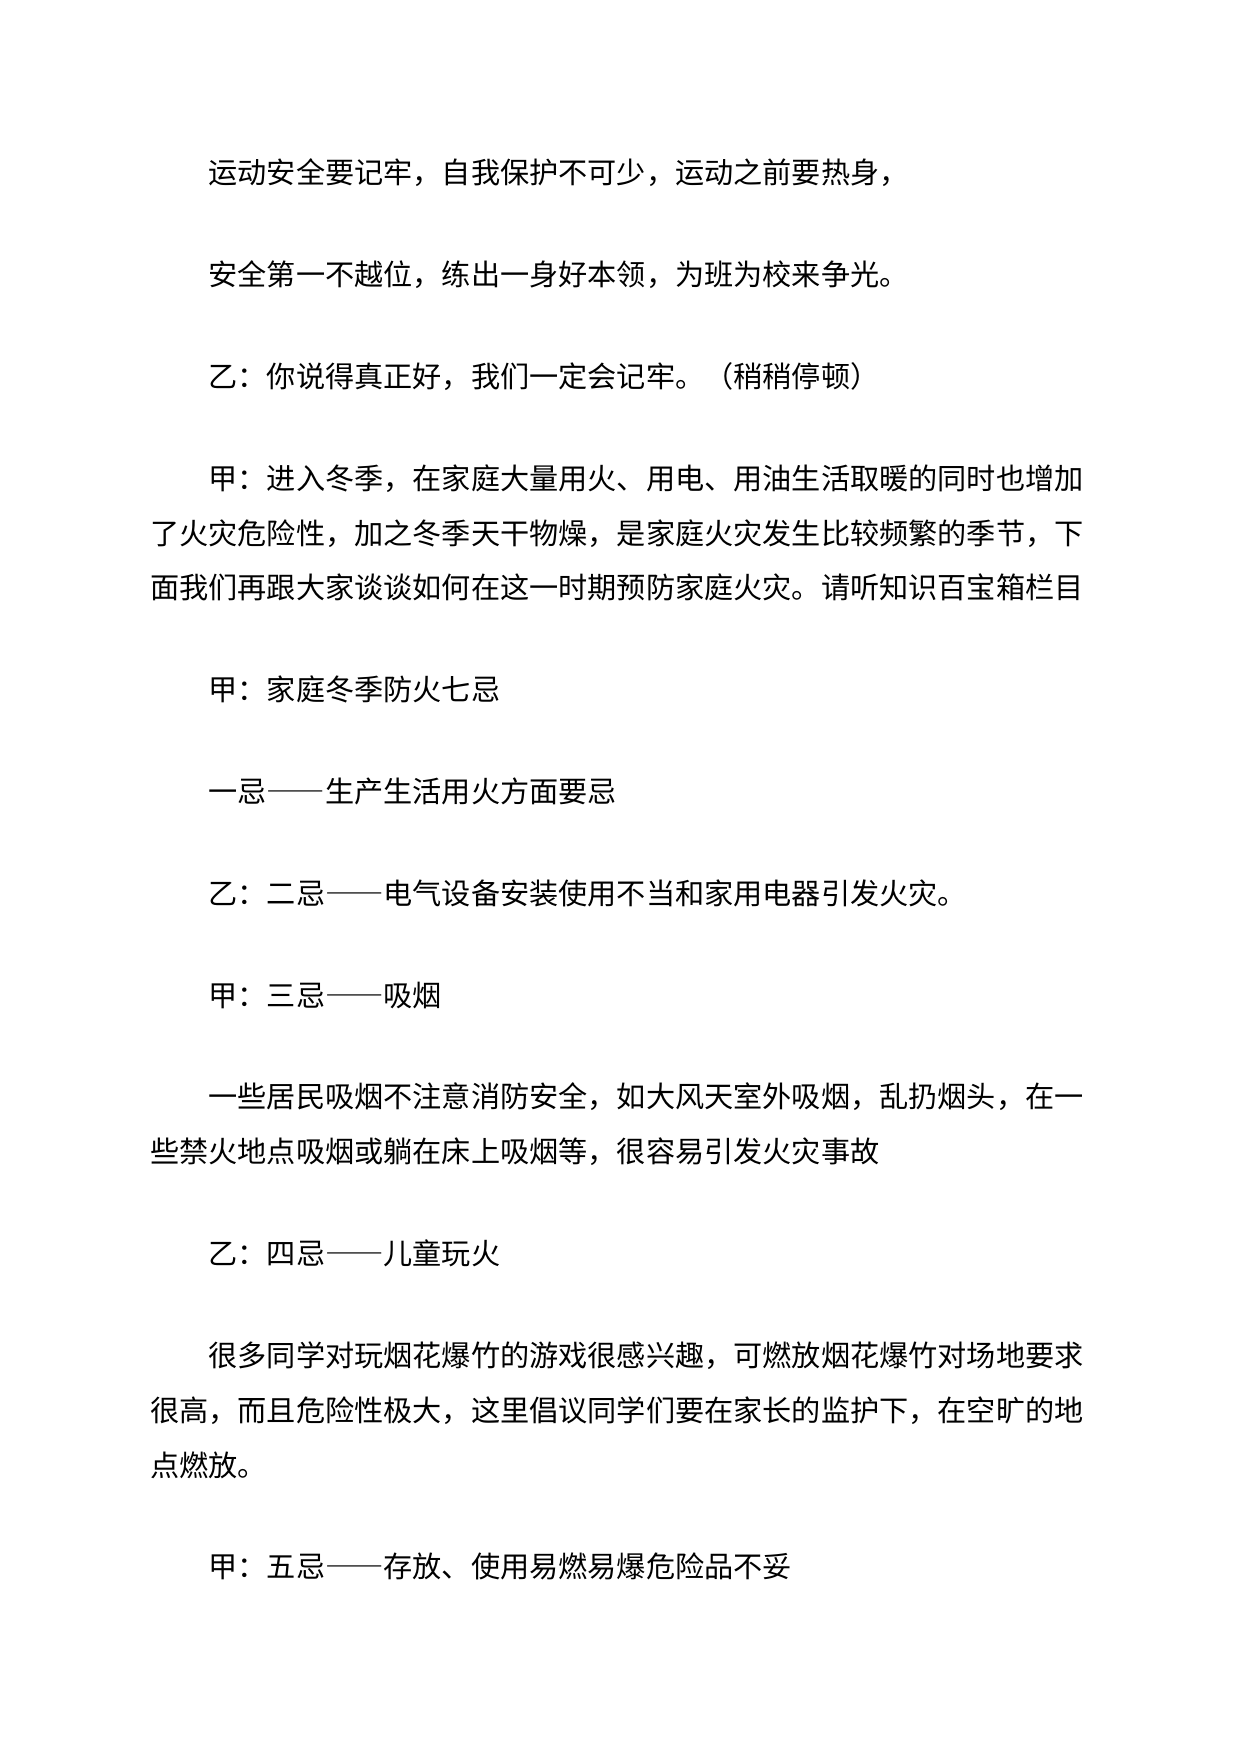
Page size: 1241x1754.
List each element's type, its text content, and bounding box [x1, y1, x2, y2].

text 很多同学对玩烟花爆竹的游戏很感兴趣，可燃放烟花爆竹对场地要求很高，而且危险性极大，这里倡议同学们要在家长的监护下，在空旷的地点燃放。 [150, 1332, 1090, 1484]
text 安全第一不越位，练出一身好本领，为班为校来争光。 [150, 252, 1090, 294]
text 运动安全要记牢，自我保护不可少，运动之前要热身， [150, 150, 1090, 192]
text 甲：进入冬季，在家庭大量用火、用电、用油生活取暖的同时也增加了火灾危险性，加之冬季天干物燥，是家庭火灾发生比较频繁的季节，下面我们再跟大家谈谈如何在这一时期预防家庭火灾。请听知识百宝箱栏目 [150, 455, 1090, 607]
text 甲：五忌——存放、使用易燃易爆危险品不妥 [150, 1544, 1090, 1586]
text 甲：三忌——吸烟 [150, 972, 1090, 1014]
text 乙：你说得真正好，我们一定会记牢。（稍稍停顿） [150, 353, 1090, 396]
text 一忌——生产生活用火方面要忌 [150, 769, 1090, 811]
text 乙：二忌——电气设备安装使用不当和家用电器引发火灾。 [150, 870, 1090, 913]
text 甲：家庭冬季防火七忌 [150, 667, 1090, 709]
text 乙：四忌——儿童玩火 [150, 1231, 1090, 1273]
text 一些居民吸烟不注意消防安全，如大风天室外吸烟，乱扔烟头，在一些禁火地点吸烟或躺在床上吸烟等，很容易引发火灾事故 [150, 1074, 1090, 1171]
